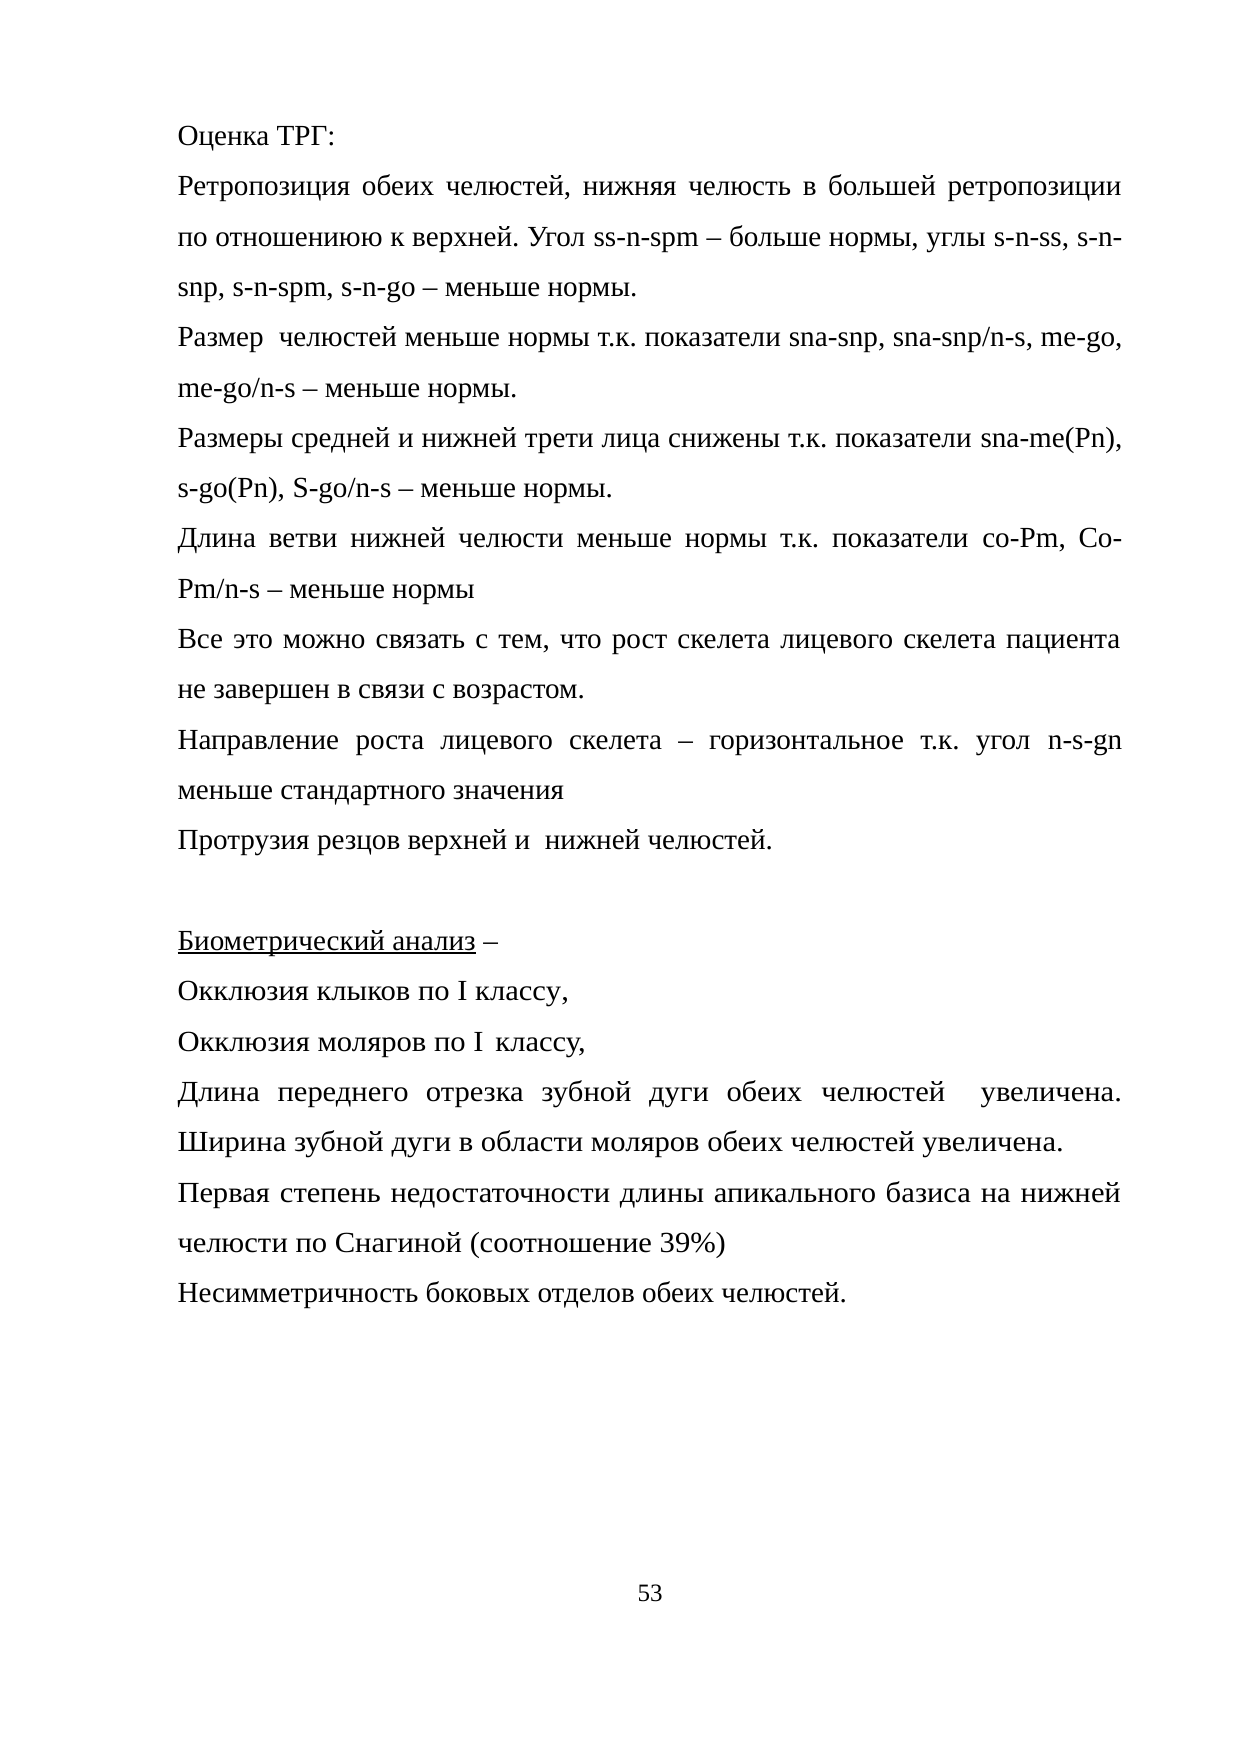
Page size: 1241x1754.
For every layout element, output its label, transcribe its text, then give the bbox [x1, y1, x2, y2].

text Размер челюстей меньше нормы т.к. показатели sna-snp, sna-snp/n-s, me-go, me-go/n-s – меньше нормы. [177, 319, 1122, 403]
text Окклюзия клыков по I классу, [177, 973, 1122, 1007]
text Первая степень недостаточности длины апикального базиса на нижней челюсти по Снагиной (соотношение 39%) [177, 1175, 1122, 1258]
text Длина переднего отрезка зубной дуги обеих челюстей увеличена. Ширина зубной дуги в области моляров обеих челюстей увеличена. [177, 1074, 1122, 1158]
text Биометрический анализ – [177, 923, 1122, 957]
text Размеры средней и нижней трети лица снижены т.к. показатели sna-me(Pn), s-go(Pn), S-go/n-s – меньше нормы. [177, 420, 1122, 504]
text Протрузия резцов верхней и нижней челюстей. [177, 822, 1122, 856]
text Окклюзия моляров по I классу, [177, 1024, 1122, 1057]
text Несимметричность боковых отделов обеих челюстей. [177, 1275, 1122, 1309]
text Ретропозиция обеих челюстей, нижняя челюсть в большей ретропозиции по отношениюю к верхней. Угол ss-n-spm – больше нормы, углы s-n-ss, s-n-snp, s-n-spm, s-n-go – меньше нормы. [177, 168, 1122, 303]
text Длина ветви нижней челюсти меньше нормы т.к. показатели co-Pm, Co-Pm/n-s – меньше нормы [177, 521, 1122, 604]
text Оценка ТРГ: [177, 118, 1122, 152]
text Направление роста лицевого скелета – горизонтальное т.к. угол n-s-gn меньше стандартного значения [177, 722, 1122, 806]
text Все это можно связать с тем, что рост скелета лицевого скелета пациента не завершен в связи с возрастом. [177, 621, 1122, 705]
